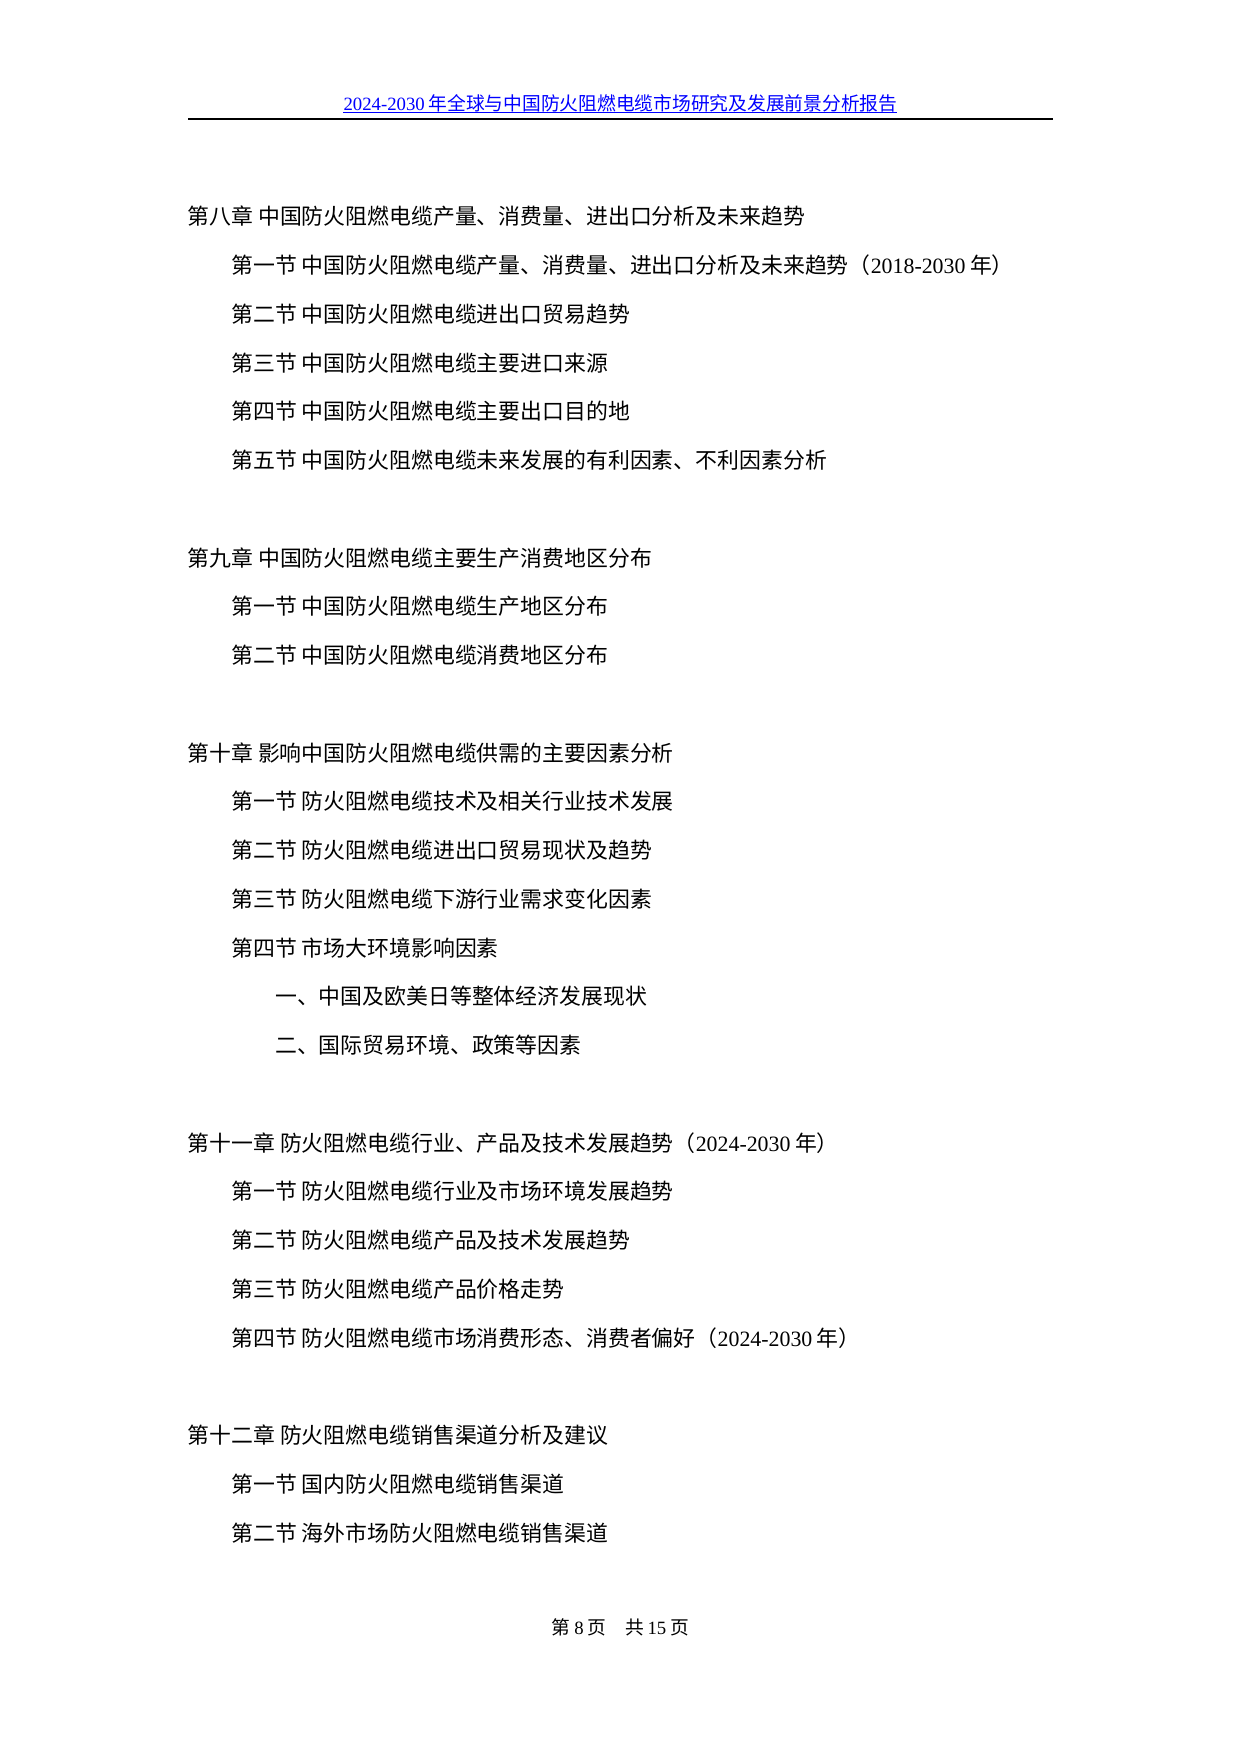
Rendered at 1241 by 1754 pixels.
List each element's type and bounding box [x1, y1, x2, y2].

text [187, 150, 1053, 1548]
